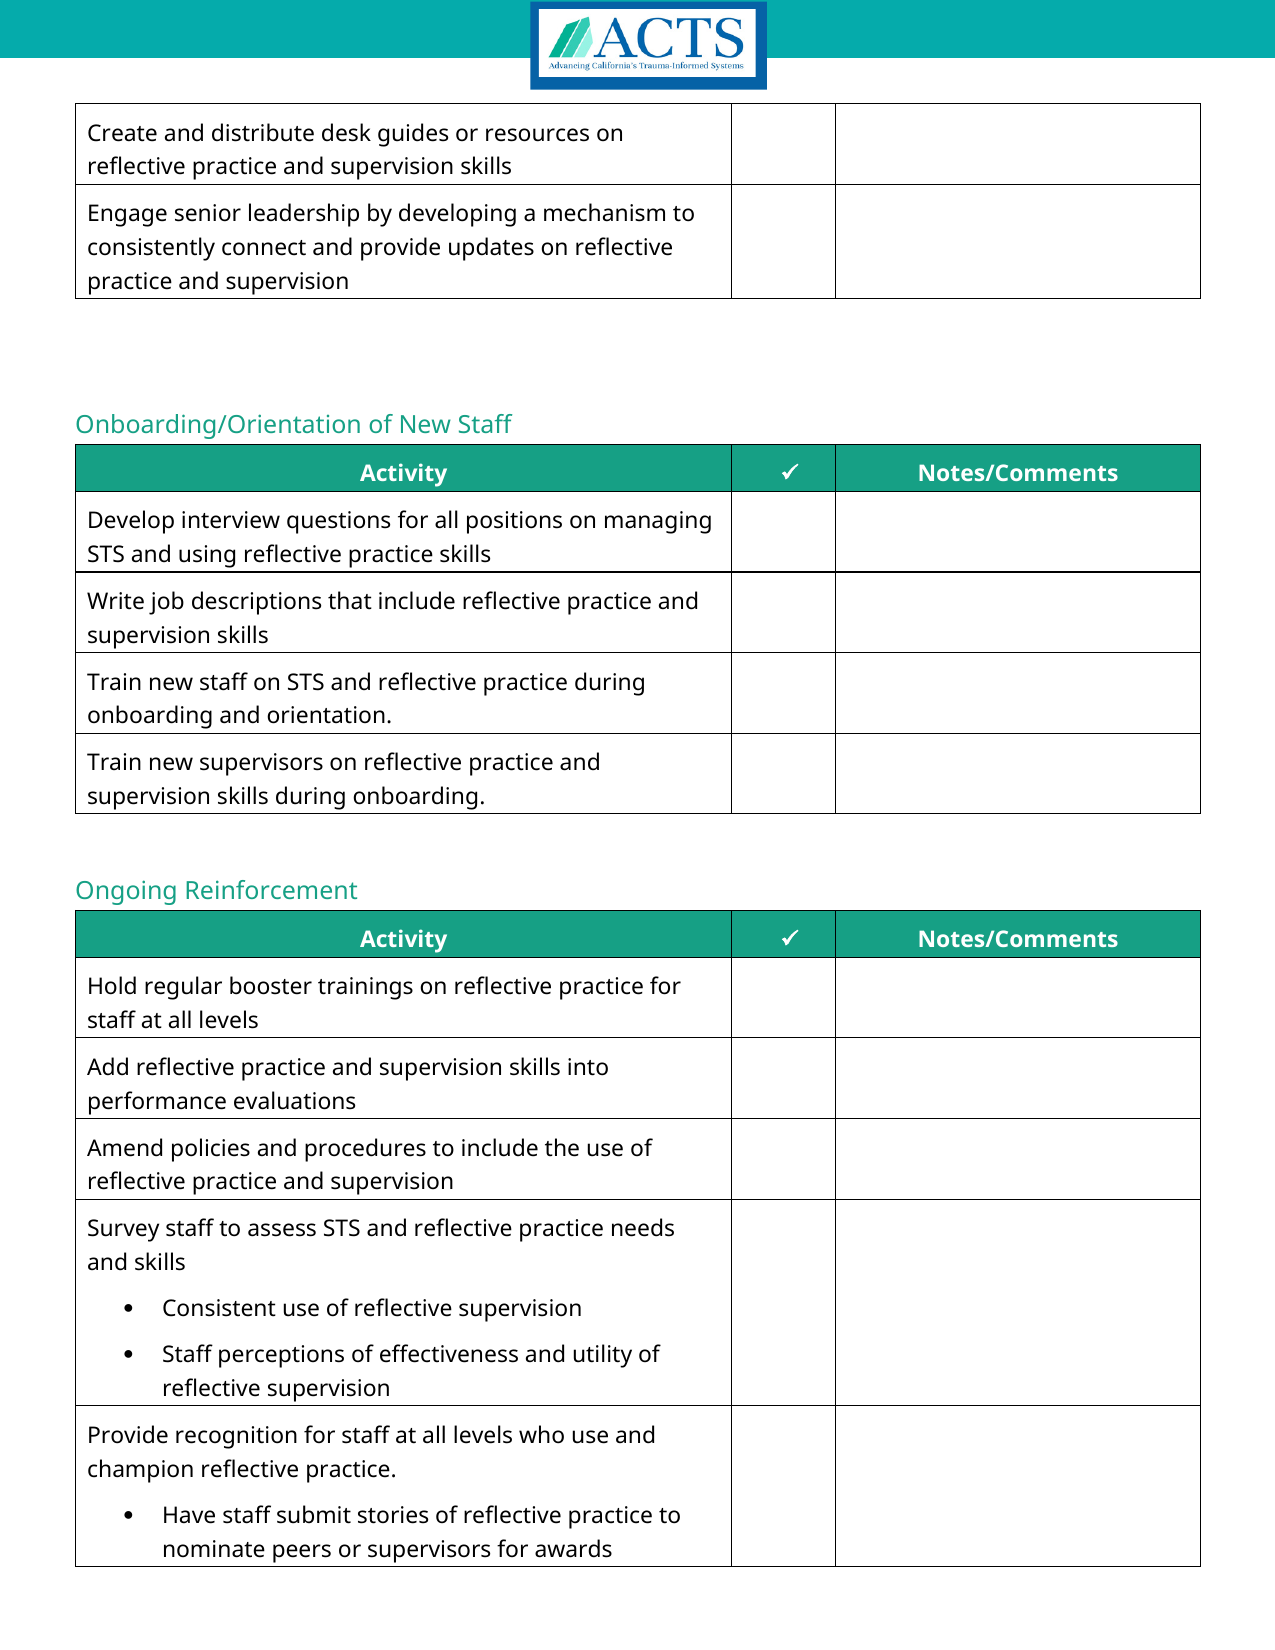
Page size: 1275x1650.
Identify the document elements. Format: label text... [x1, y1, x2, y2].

table_cell Engage senior leadership by developing a mechanism to consistently connect and provide updates on reflective practice and supervision [76, 185, 731, 298]
table_cell Write job descriptions that include reflective practice and supervision skills [76, 573, 731, 652]
table_cell Train new staff on STS and reflective practice during onboarding and orientation. [76, 653, 731, 733]
table_cell [836, 1200, 1200, 1405]
table_cell Survey staff to assess STS and reflective practice needs and skills Consistent use of reflective supervision Staff perceptions of effectiveness and utility of reflective supervision [76, 1200, 731, 1405]
table_header Activity [76, 911, 731, 957]
text Ongoing Reinforcement [75, 873, 1200, 907]
table_cell Develop interview questions for all positions on managing STS and using reflective practice skills [76, 492, 731, 571]
table_cell [836, 734, 1200, 813]
picture [538, 9, 756, 77]
table_cell [732, 1038, 835, 1118]
table_header [732, 445, 835, 491]
table_cell [836, 1406, 1200, 1566]
table_cell [732, 734, 835, 813]
table_cell [836, 958, 1200, 1037]
table_cell Train new supervisors on reflective practice and supervision skills during onboarding. [76, 734, 731, 813]
table_cell [732, 958, 835, 1037]
table_cell [732, 185, 835, 298]
table_cell [836, 1038, 1200, 1118]
table_header Activity [76, 445, 731, 491]
table_cell [836, 492, 1200, 571]
table_cell [732, 653, 835, 733]
table_cell [732, 1200, 835, 1405]
table_cell [836, 573, 1200, 652]
table_cell Add reflective practice and supervision skills into performance evaluations [76, 1038, 731, 1118]
text Onboarding/Orientation of New Staff [75, 407, 1200, 441]
table_header Notes/Comments [836, 445, 1200, 491]
table_cell [836, 185, 1200, 298]
table_cell [836, 1119, 1200, 1198]
table_cell [732, 1119, 835, 1198]
table_cell [732, 573, 835, 652]
table_cell Amend policies and procedures to include the use of reflective practice and supervision [76, 1119, 731, 1198]
table_cell [732, 104, 835, 184]
table_cell [732, 1406, 835, 1566]
table_cell [836, 104, 1200, 184]
table_header Notes/Comments [836, 911, 1200, 957]
table_cell [836, 653, 1200, 733]
table_cell [732, 492, 835, 571]
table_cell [76, 1406, 731, 1566]
table_header [732, 911, 835, 957]
table_cell Hold regular booster trainings on reflective practice for staff at all levels [76, 958, 731, 1037]
table_cell Create and distribute desk guides or resources on reflective practice and supervision skills [76, 104, 731, 184]
